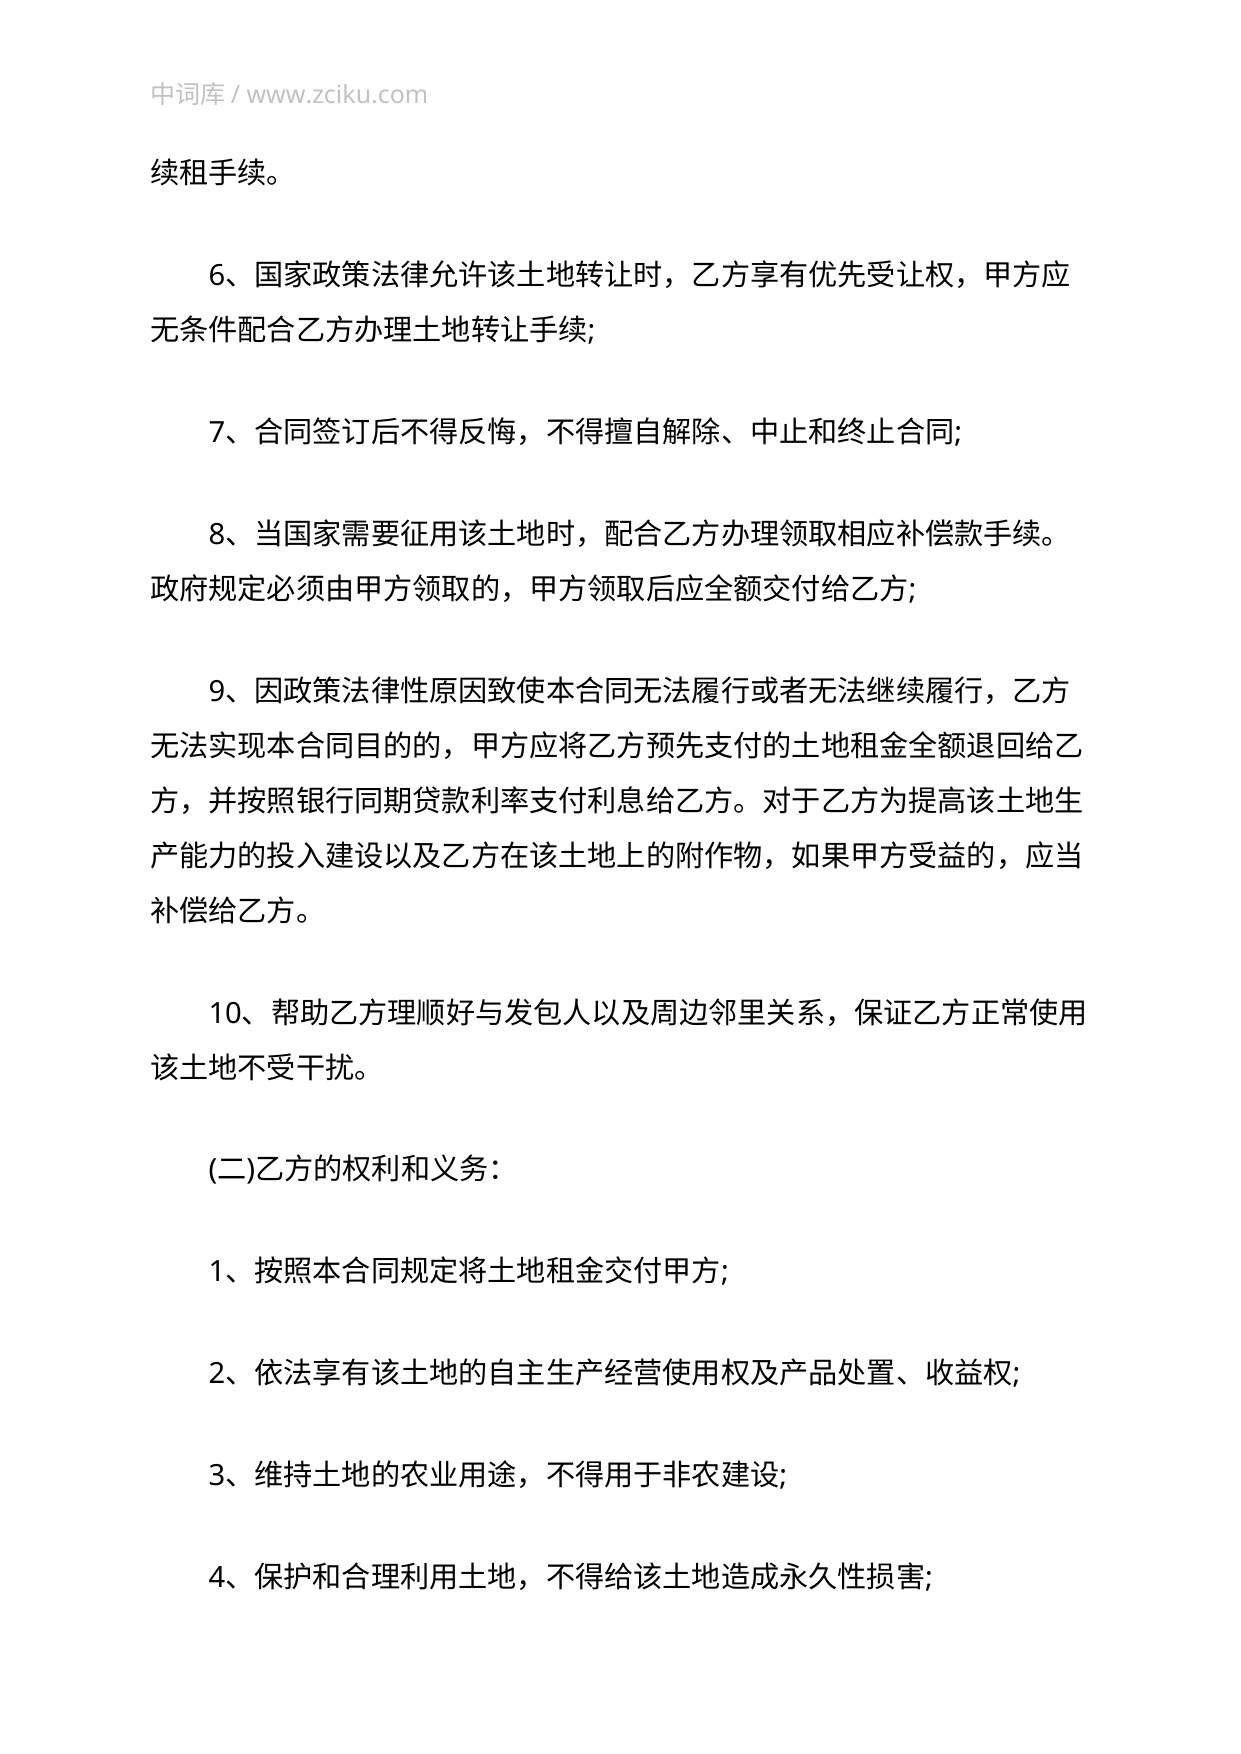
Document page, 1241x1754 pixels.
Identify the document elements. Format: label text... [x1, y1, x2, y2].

text 7、合同签订后不得反悔，不得擅自解除、中止和终止合同; [150, 409, 1090, 451]
text 10、帮助乙方理顺好与发包人以及周边邻里关系，保证乙方正常使用该土地不受干扰。 [150, 989, 1090, 1086]
text 3、维持土地的农业用途，不得用于非农建设; [150, 1452, 1090, 1494]
text 8、当国家需要征用该土地时，配合乙方办理领取相应补偿款手续。政府规定必须由甲方领取的，甲方领取后应全额交付给乙方; [150, 511, 1090, 608]
text 1、按照本合同规定将土地租金交付甲方; [150, 1248, 1090, 1290]
text 9、因政策法律性原因致使本合同无法履行或者无法继续履行，乙方无法实现本合同目的的，甲方应将乙方预先支付的土地租金全额退回给乙方，并按照银行同期贷款利率支付利息给乙方。对于乙方为提高该土地生产能力的投入建设以及乙方在该土地上的附作物，如果甲方受益的，应当补偿给乙方。 [150, 668, 1090, 930]
text 6、国家政策法律允许该土地转让时，乙方享有优先受让权，甲方应无条件配合乙方办理土地转让手续; [150, 252, 1090, 349]
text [150, 150, 1090, 192]
text (二)乙方的权利和义务： [150, 1146, 1090, 1188]
text 4、保护和合理利用土地，不得给该土地造成永久性损害; [150, 1554, 1090, 1596]
text 2、依法享有该土地的自主生产经营使用权及产品处置、收益权; [150, 1350, 1090, 1392]
